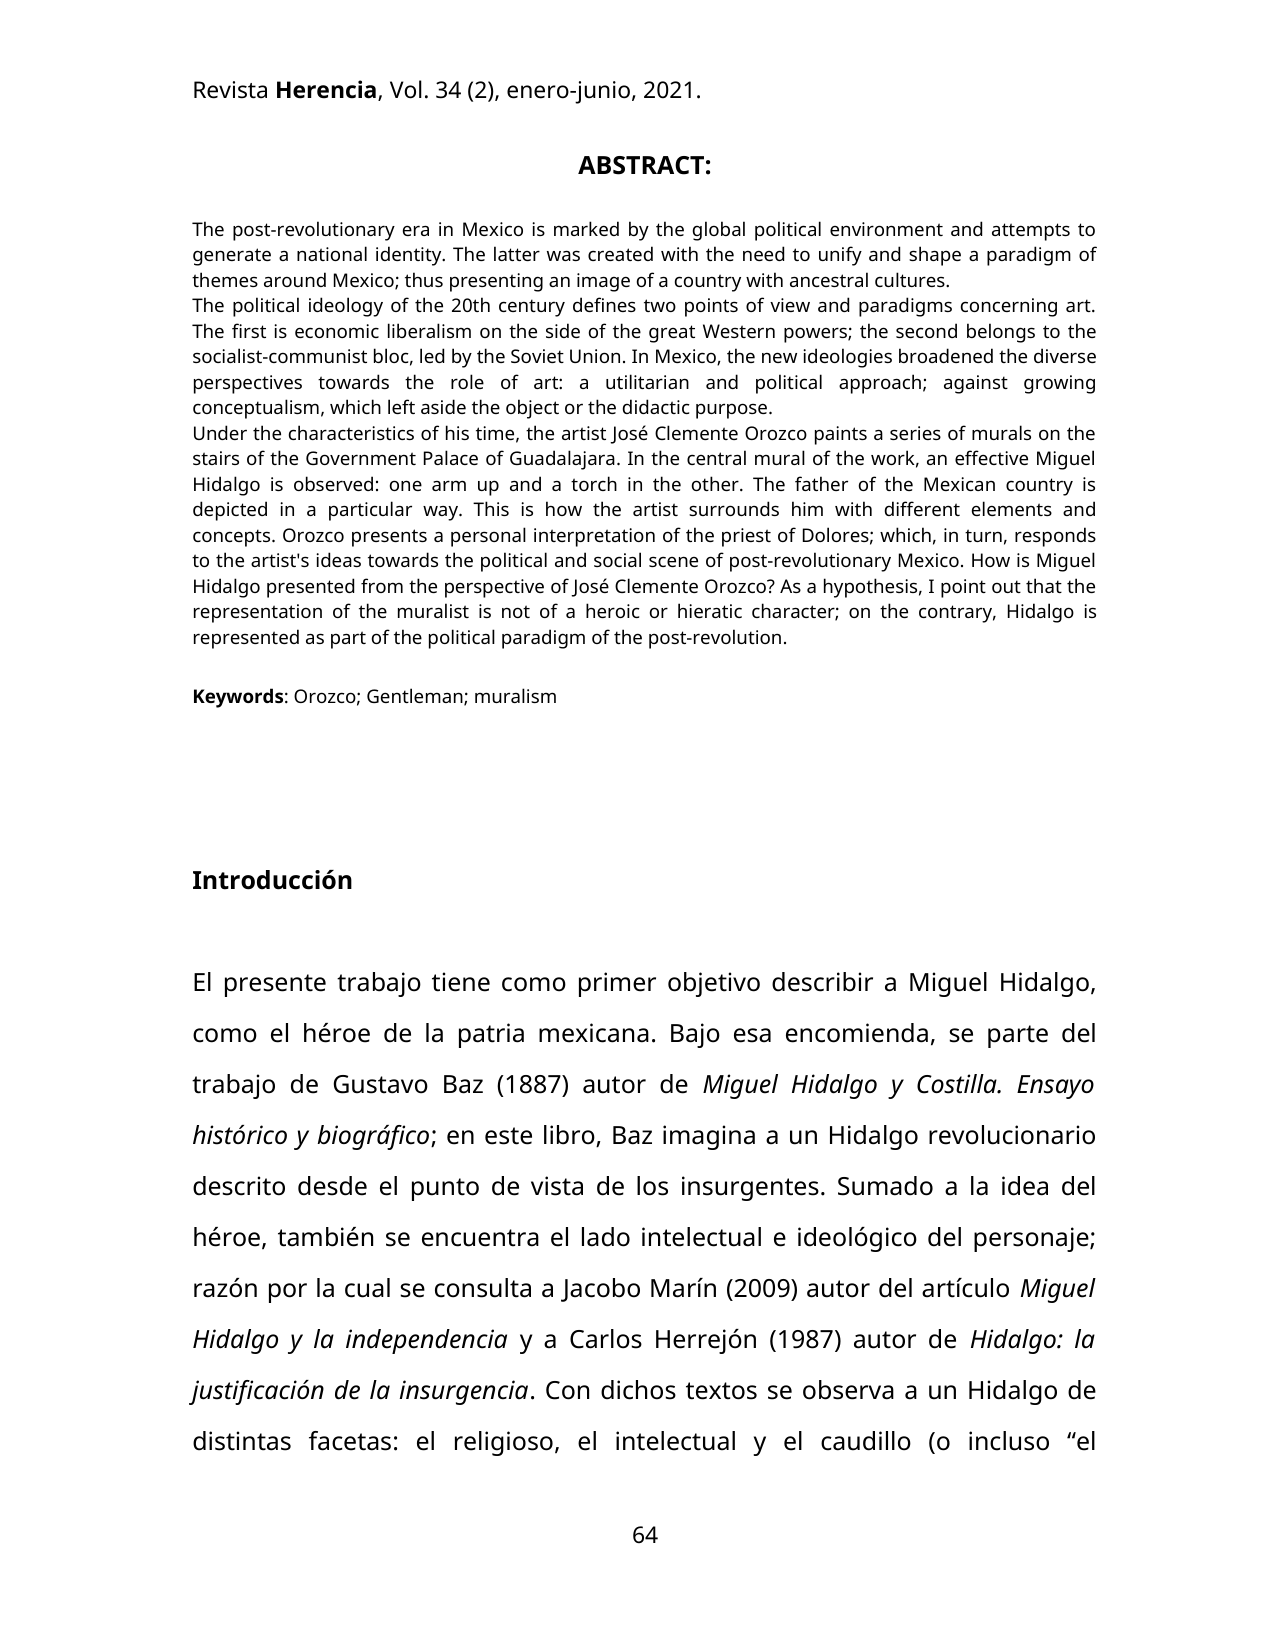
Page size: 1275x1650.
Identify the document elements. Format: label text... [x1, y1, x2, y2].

text Keywords: Orozco; Gentleman; muralism [192, 684, 1098, 709]
text Introducción [192, 862, 1098, 897]
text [192, 964, 1098, 1458]
text The political ideology of the 20th century defines two points of view and paradigms concerning art. The first is economic liberalism on the side of the great Western powers; the second belongs to the socialist-communist bloc, led by the Soviet Union. In Mexico, the new ideologies broadened the diverse perspectives towards the role of art: a utilitarian and political approach; against growing conceptualism, which left aside the object or the didactic purpose. [192, 292, 1098, 420]
text ABSTRACT: [192, 148, 1098, 182]
text Under the characteristics of his time, the artist José Clemente Orozco paints a series of murals on the stairs of the Government Palace of Guadalajara. In the central mural of the work, an effective Miguel Hidalgo is observed: one arm up and a torch in the other. The father of the Mexican country is depicted in a particular way. This is how the artist surrounds him with different elements and concepts. Orozco presents a personal interpretation of the priest of Dolores; which, in turn, responds to the artist's ideas towards the political and social scene of post-revolutionary Mexico. How is Miguel Hidalgo presented from the perspective of José Clemente Orozco? As a hypothesis, I point out that the representation of the muralist is not of a heroic or hieratic character; on the contrary, Hidalgo is represented as part of the political paradigm of the post-revolution. [192, 420, 1098, 650]
text The post-revolutionary era in Mexico is marked by the global political environment and attempts to generate a national identity. The latter was created with the need to unify and shape a paradigm of themes around Mexico; thus presenting an image of a country with ancestral cultures. [192, 216, 1098, 292]
